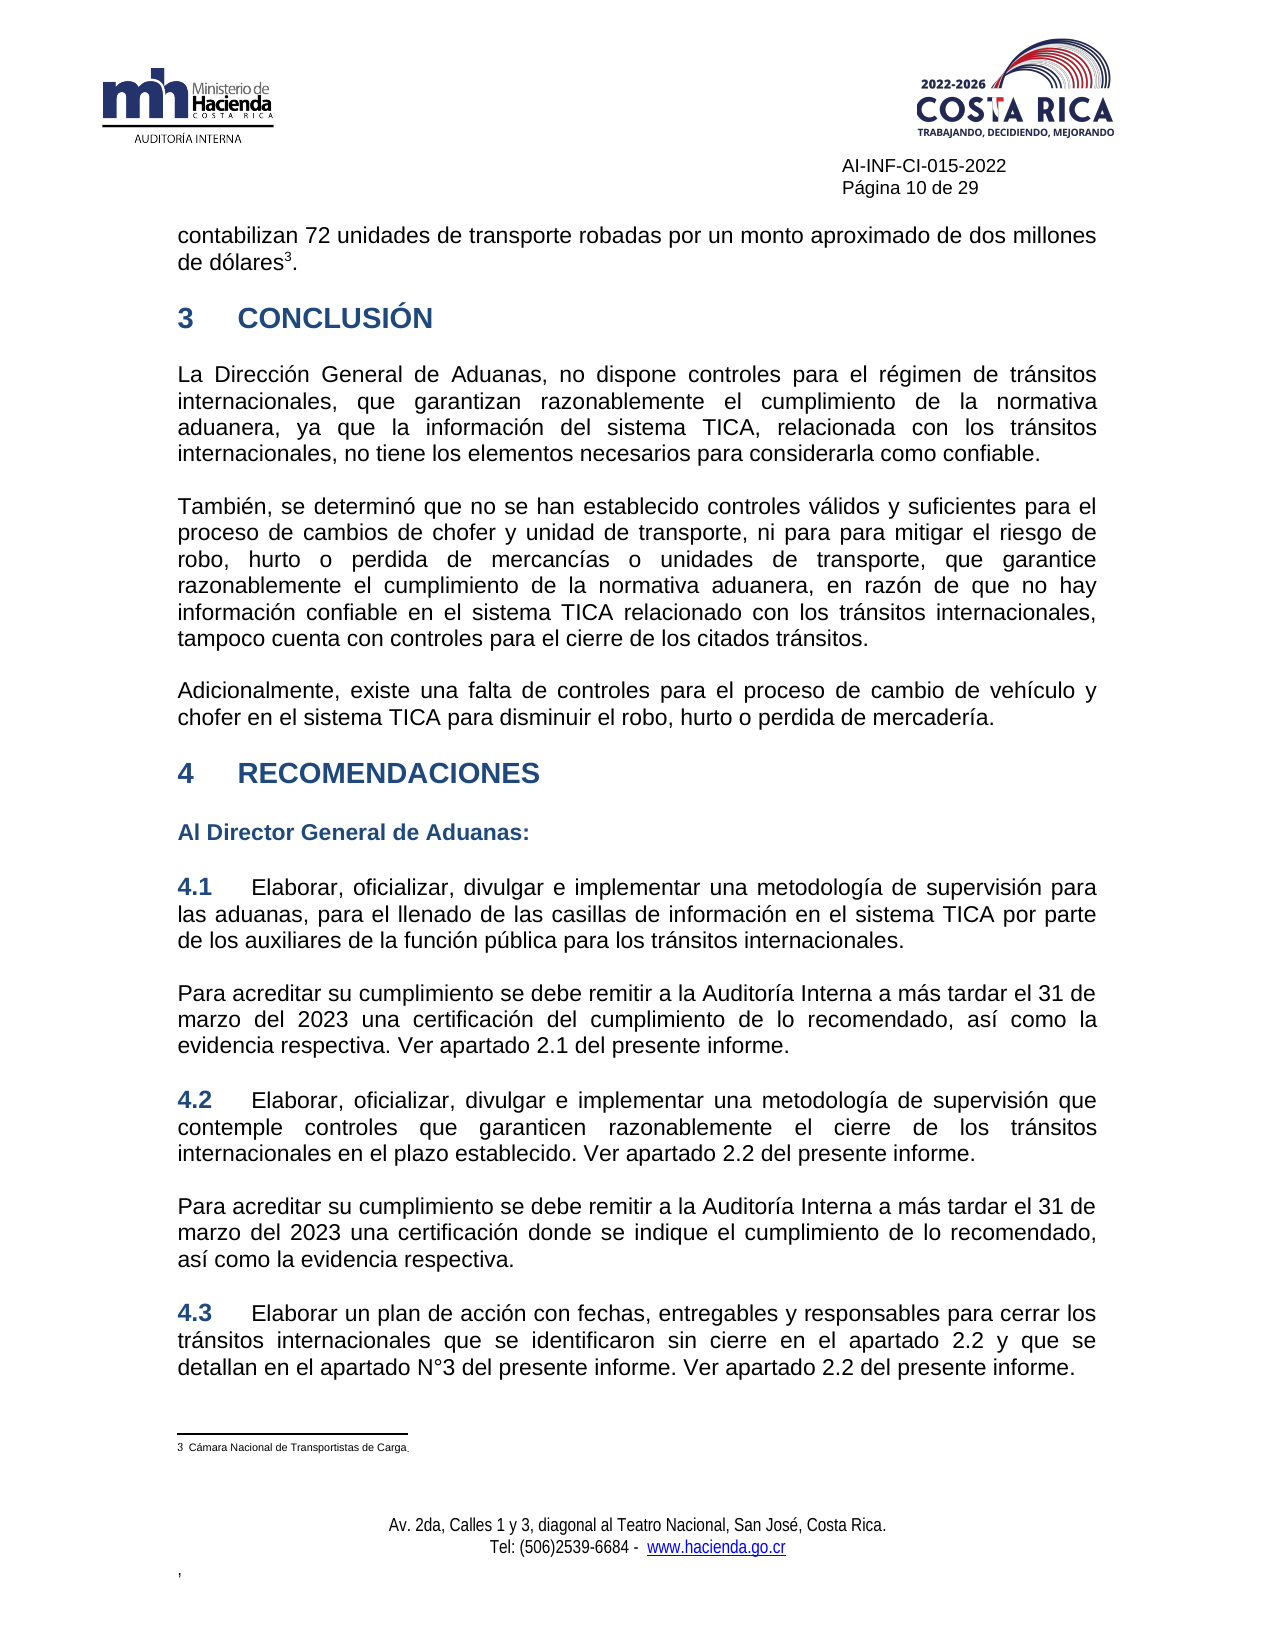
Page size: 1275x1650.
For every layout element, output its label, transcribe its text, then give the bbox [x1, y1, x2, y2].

picture [102, 68, 274, 146]
text Para acreditar su cumplimiento se debe remitir a la Auditoría Interna a más tardar el 31 de marzo del 2023 una certificación del cumplimiento de lo recomendado, así como la evidencia respectiva. Ver apartado 2.1 del presente informe. [177, 980, 1098, 1059]
text 4.2 Elaborar, oficializar, divulgar e implementar una metodología de supervisión que contemple controles que garanticen razonablemente el cierre de los tránsitos internacionales en el plazo establecido. Ver apartado 2.2 del presente informe. [177, 1085, 1098, 1167]
text Al Director General de Aduanas: [177, 819, 1098, 846]
text Adicionalmente, existe una falta de controles para el proceso de cambio de vehículo y chofer en el sistema TICA para disminuir el robo, hurto o perdida de mercadería. [177, 677, 1098, 730]
subtitle CONCLUSIÓN [177, 301, 1092, 335]
picture [917, 37, 1114, 138]
subtitle RECOMENDACIONES [177, 757, 1092, 790]
text 4.3 Elaborar un plan de acción con fechas, entregables y responsables para cerrar los tránsitos internacionales que se identificaron sin cierre en el apartado 2.2 y que se detallan en el apartado N°3 del presente informe. Ver apartado 2.2 del presente informe. [177, 1298, 1098, 1380]
text La Dirección General de Aduanas, no dispone controles para el régimen de tránsitos internacionales, que garantizan razonablemente el cumplimiento de la normativa aduanera, ya que la información del sistema TICA, relacionada con los tránsitos internacionales, no tiene los elementos necesarios para considerarla como confiable. [177, 361, 1098, 467]
text También, se determinó que no se han establecido controles válidos y suficientes para el proceso de cambios de chofer y unidad de transporte, ni para para mitigar el riesgo de robo, hurto o perdida de mercancías o unidades de transporte, que garantice razonablemente el cumplimiento de la normativa aduanera, en razón de que no hay información confiable en el sistema TICA relacionado con los tránsitos internacionales, tampoco cuenta con controles para el cierre de los citados tránsitos. [177, 493, 1098, 651]
text 4.1 Elaborar, oficializar, divulgar e implementar una metodología de supervisión para las aduanas, para el llenado de las casillas de información en el sistema TICA por parte de los auxiliares de la función pública para los tránsitos internacionales. [177, 872, 1098, 953]
